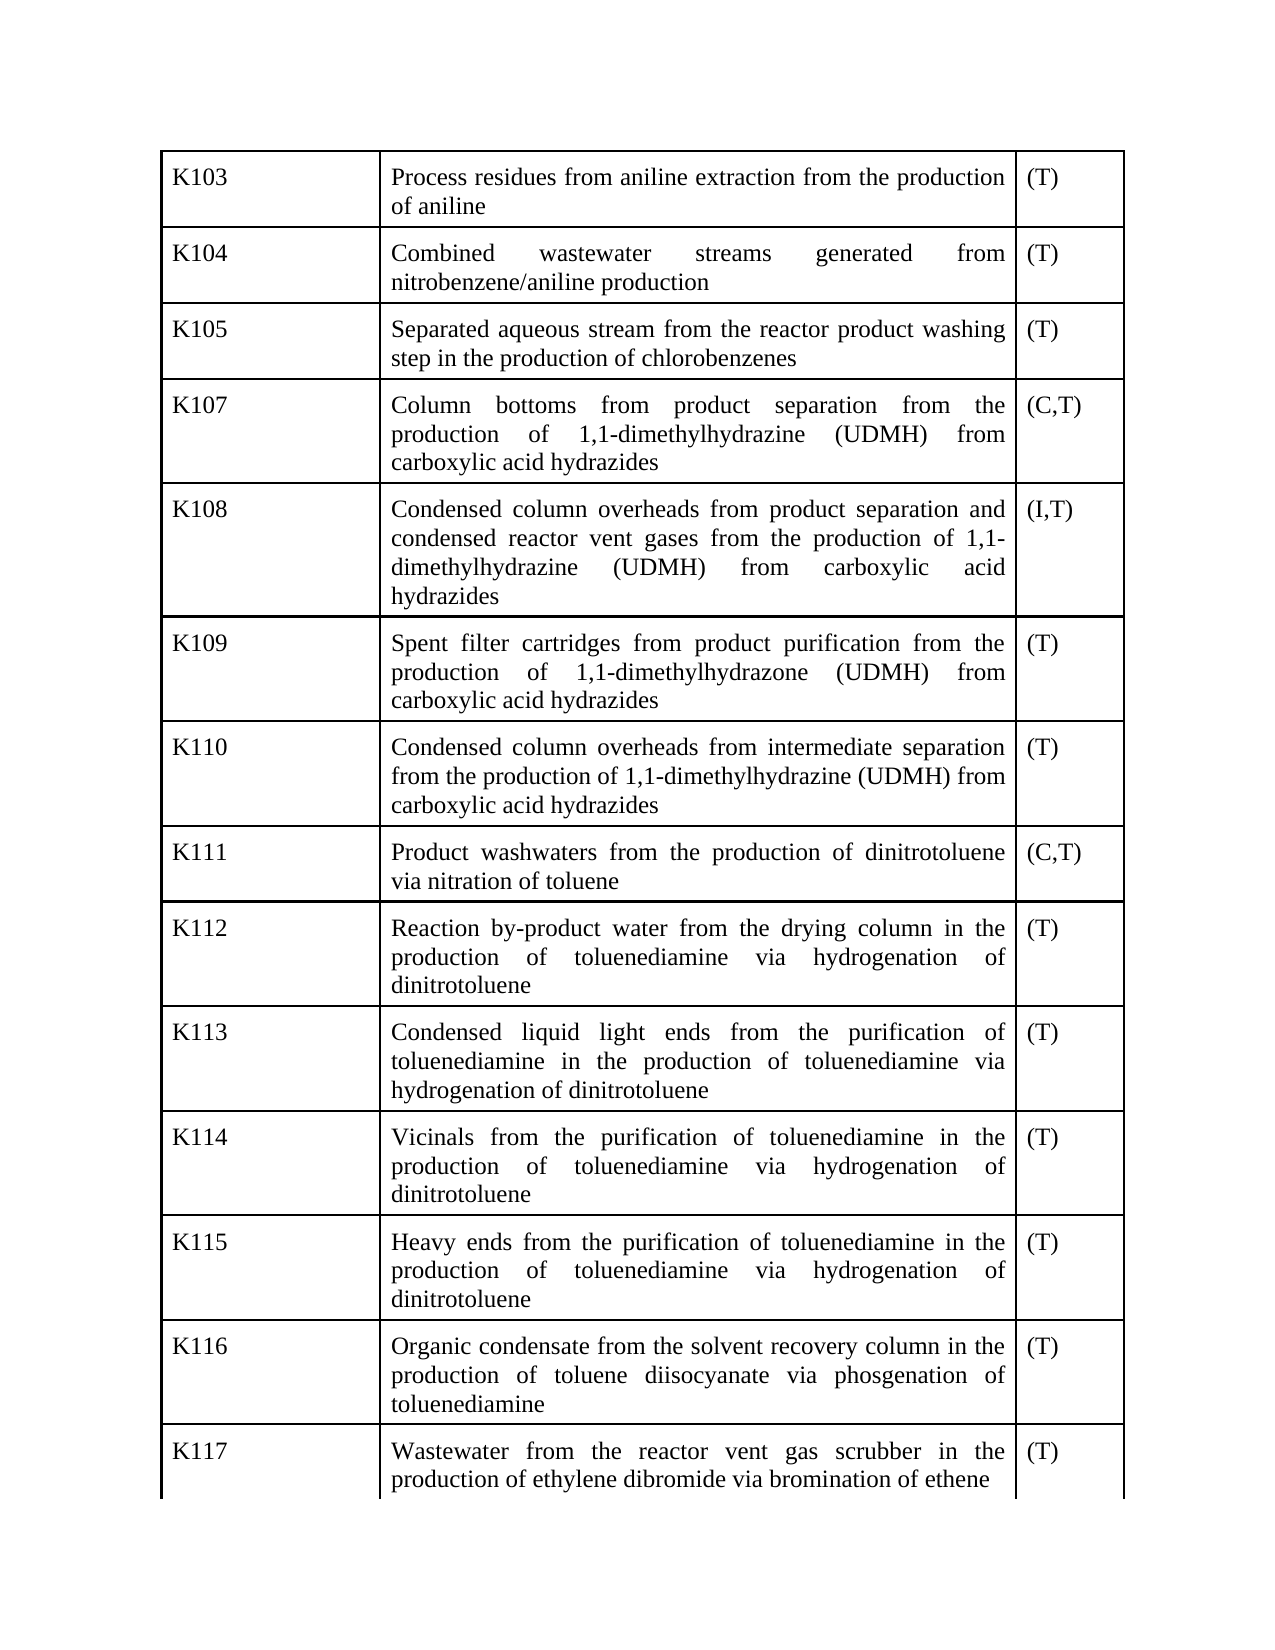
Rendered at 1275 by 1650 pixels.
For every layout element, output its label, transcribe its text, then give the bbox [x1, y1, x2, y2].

table_cell K110 [163, 722, 379, 824]
table_cell K112 [163, 903, 379, 1005]
table_cell Condensed column overheads from product separation and condensed reactor vent gases from the production of 1,1-dimethylhydrazine (UDMH) from carboxylic acid hydrazides [381, 484, 1015, 615]
table_cell Spent filter cartridges from product purification from the production of 1,1-dimethylhydrazone (UDMH) from carboxylic acid hydrazides [381, 618, 1015, 720]
table_cell K111 [163, 827, 379, 900]
table_cell Column bottoms from product separation from the production of 1,1-dimethylhydrazine (UDMH) from carboxylic acid hydrazides [381, 380, 1015, 482]
table_cell (T) [1017, 228, 1123, 302]
table_cell K114 [163, 1112, 379, 1214]
table_cell (T) [1017, 722, 1123, 824]
table_cell (C,T) [1017, 380, 1123, 482]
table_cell (C,T) [1017, 827, 1123, 900]
table_cell Wastewater from the reactor vent gas scrubber in the production of ethylene dibromide via bromination of ethene [381, 1425, 1015, 1499]
table_cell Process residues from aniline extraction from the production of aniline [381, 152, 1015, 226]
table_cell K104 [163, 228, 379, 302]
table_cell (I,T) [1017, 484, 1123, 615]
table_cell Combined wastewater streams generated from nitrobenzene/aniline production [381, 228, 1015, 302]
table_cell K108 [163, 484, 379, 615]
table_cell K105 [163, 304, 379, 377]
table_cell K115 [163, 1216, 379, 1319]
table_cell Heavy ends from the purification of toluenediamine in the production of toluenediamine via hydrogenation of dinitrotoluene [381, 1216, 1015, 1319]
table_cell K113 [163, 1007, 379, 1109]
table_cell (T) [1017, 1321, 1123, 1423]
table_cell Condensed column overheads from intermediate separation from the production of 1,1-dimethylhydrazine (UDMH) from carboxylic acid hydrazides [381, 722, 1015, 824]
table_cell (T) [1017, 1216, 1123, 1319]
table_cell Reaction by-product water from the drying column in the production of toluenediamine via hydrogenation of dinitrotoluene [381, 903, 1015, 1005]
table_cell (T) [1017, 1112, 1123, 1214]
table_cell K103 [163, 152, 379, 226]
table_cell (T) [1017, 618, 1123, 720]
table_cell Organic condensate from the solvent recovery column in the production of toluene diisocyanate via phosgenation of toluenediamine [381, 1321, 1015, 1423]
table_cell K109 [163, 618, 379, 720]
table_cell (T) [1017, 1425, 1123, 1499]
table_cell (T) [1017, 903, 1123, 1005]
table_cell K107 [163, 380, 379, 482]
table_cell K117 [163, 1425, 379, 1499]
table_cell Vicinals from the purification of toluenediamine in the production of toluenediamine via hydrogenation of dinitrotoluene [381, 1112, 1015, 1214]
table_cell (T) [1017, 152, 1123, 226]
table_cell (T) [1017, 304, 1123, 377]
table_cell Condensed liquid light ends from the purification of toluenediamine in the production of toluenediamine via hydrogenation of dinitrotoluene [381, 1007, 1015, 1109]
table_cell Separated aqueous stream from the reactor product washing step in the production of chlorobenzenes [381, 304, 1015, 377]
table_cell Product washwaters from the production of dinitrotoluene via nitration of toluene [381, 827, 1015, 900]
table_cell (T) [1017, 1007, 1123, 1109]
table_cell K116 [163, 1321, 379, 1423]
